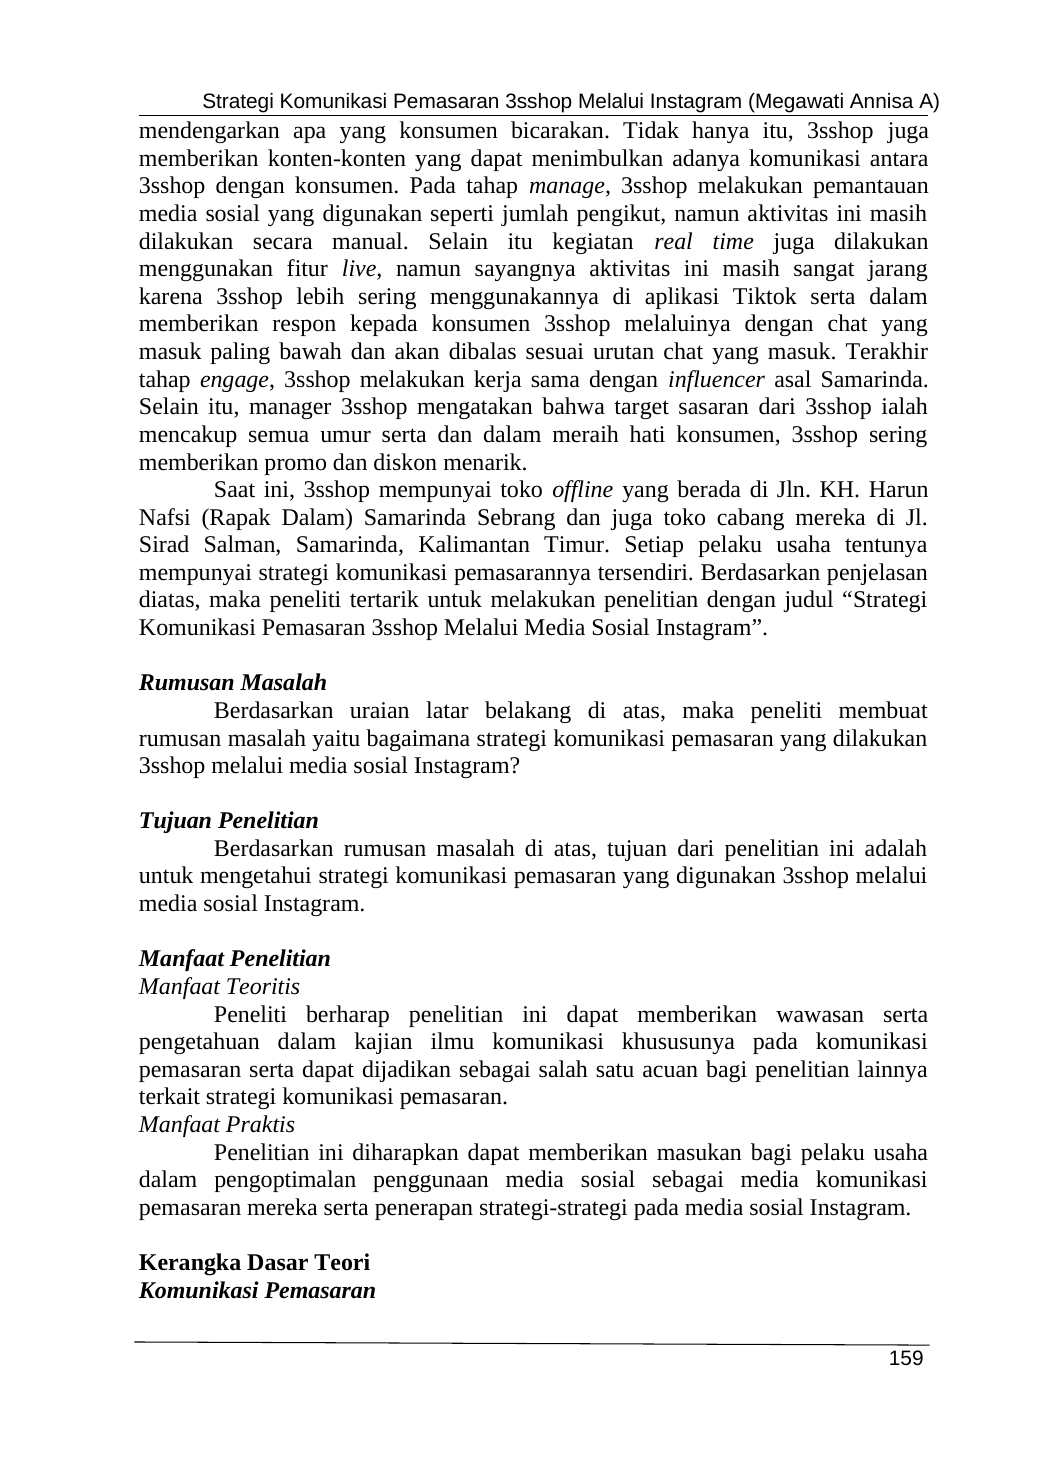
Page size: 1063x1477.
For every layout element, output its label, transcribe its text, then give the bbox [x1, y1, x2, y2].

text Saat ini, 3sshop mempunyai toko offline yang berada di Jln. KH. Harun Nafsi (Rapak Dalam) Samarinda Sebrang dan juga toko cabang mereka di Jl. Sirad Salman, Samarinda, Kalimantan Timur. Setiap pelaku usaha tentunya mempunyai strategi komunikasi pemasarannya tersendiri. Berdasarkan penjelasan diatas, maka peneliti tertarik untuk melakukan penelitian dengan judul “Strategi Komunikasi Pemasaran 3sshop Melalui Media Sosial Instagram”. [139, 475, 929, 641]
text Rumusan Masalah [139, 668, 929, 696]
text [139, 116, 929, 475]
text Kerangka Dasar Teori [139, 1248, 929, 1276]
text Manfaat Teoritis [139, 972, 929, 999]
text Manfaat Penelitian [139, 944, 929, 972]
text Tujuan Penelitian [139, 806, 929, 834]
text Berdasarkan rumusan masalah di atas, tujuan dari penelitian ini adalah untuk mengetahui strategi komunikasi pemasaran yang digunakan 3sshop melalui media sosial Instagram. [139, 834, 929, 917]
text Berdasarkan uraian latar belakang di atas, maka peneliti membuat rumusan masalah yaitu bagaimana strategi komunikasi pemasaran yang dilakukan 3sshop melalui media sosial Instagram? [139, 696, 929, 779]
text Peneliti berharap penelitian ini dapat memberikan wawasan serta pengetahuan dalam kajian ilmu komunikasi khususunya pada komunikasi pemasaran serta dapat dijadikan sebagai salah satu acuan bagi penelitian lainnya terkait strategi komunikasi pemasaran. [139, 999, 929, 1110]
text Komunikasi Pemasaran [139, 1276, 929, 1303]
text Penelitian ini diharapkan dapat memberikan masukan bagi pelaku usaha dalam pengoptimalan penggunaan media sosial sebagai media komunikasi pemasaran mereka serta penerapan strategi-strategi pada media sosial Instagram. [139, 1138, 929, 1220]
text Manfaat Praktis [139, 1110, 929, 1138]
